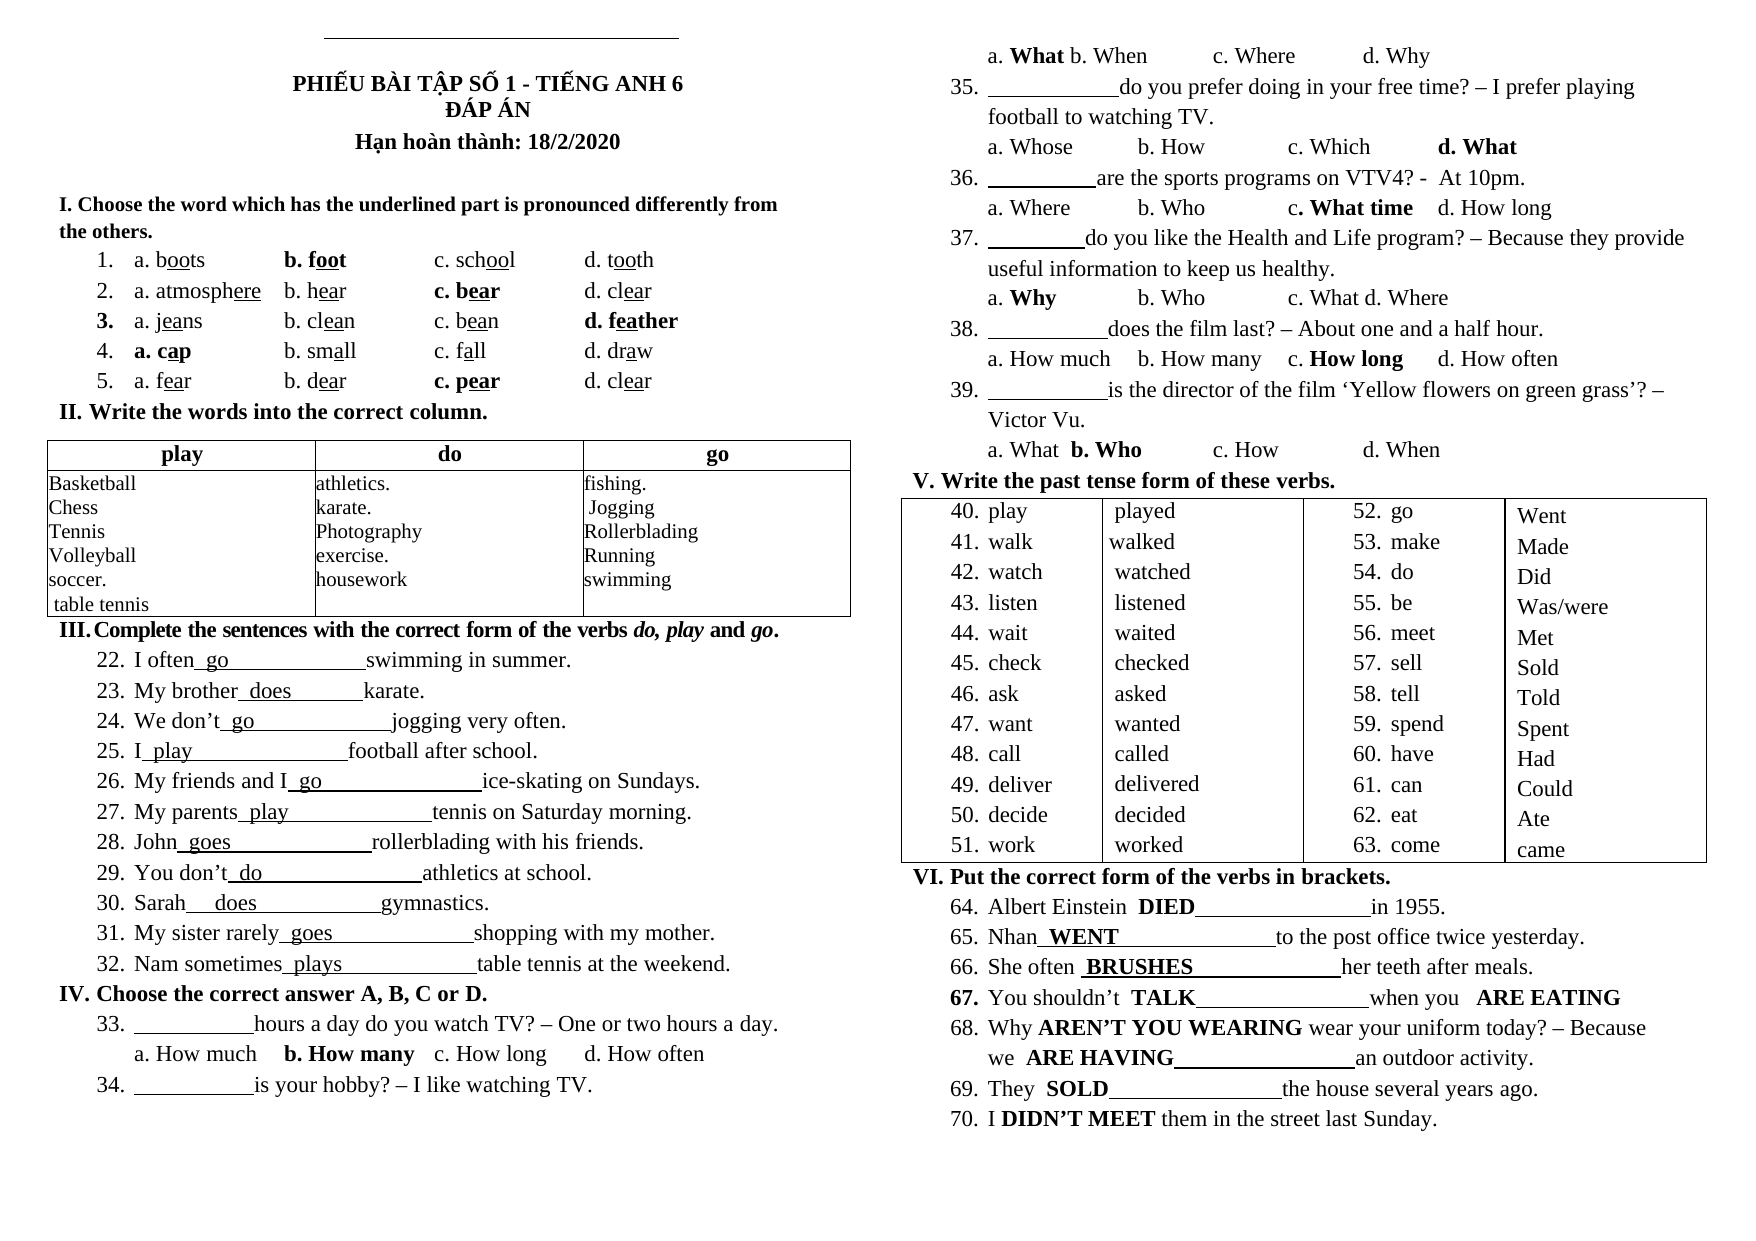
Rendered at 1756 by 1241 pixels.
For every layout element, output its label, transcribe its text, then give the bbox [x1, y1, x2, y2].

list a. fear b. dear c. pear d. clear [96, 367, 876, 394]
subtitle Choose the correct answer A, B, C or D. [59, 980, 876, 1007]
list a. jeans b. clean c. bean d. feather [96, 307, 876, 333]
subtitle Write the past tense form of these verbs. [912, 467, 1720, 493]
list You shouldn’t TALK when you ARE EATING [950, 984, 1720, 1010]
list Sarah does gymnastics. [96, 889, 876, 915]
list Nam sometimes plays table tennis at the weekend. [96, 949, 876, 976]
table_header do [316, 441, 583, 470]
subtitle Write the words into the correct column. [59, 398, 876, 424]
table_cell athletics. karate. Photography exercise. housework [316, 471, 583, 616]
list Why b. Who c. What d. Where [987, 285, 1720, 311]
list Nhan WENT to the post office twice yesterday. [950, 923, 1720, 949]
list Put the correct form of the verbs in brackets. [913, 863, 1720, 889]
table_cell Basketball Chess Tennis Volleyball soccer. table tennis [48, 471, 315, 616]
list What b. When c. Where d. Why [987, 43, 1720, 69]
list My parents play tennis on Saturday morning. [96, 798, 876, 824]
list Albert Einstein DIED in 1955. [950, 893, 1720, 919]
table_cell fishing. Jogging Rollerblading Running swimming [584, 471, 850, 616]
list is your hobby? – I like watching TV. [96, 1071, 876, 1097]
list Choose the word which has the underlined part is pronounced differently from the others. [59, 192, 811, 243]
list I DIDN’T MEET them in the street last Sunday. [950, 1105, 1720, 1131]
list You don’t do athletics at school. [96, 859, 876, 885]
text Hạn hoàn thành: 18/2/2020 [290, 128, 685, 155]
list My brother does karate. [96, 677, 876, 703]
list She often BRUSHES her teeth after meals. [950, 953, 1720, 980]
list a. cap b. small c. fall d. draw [96, 337, 876, 363]
list is the director of the film ‘Yellow flowers on green grass’? – Victor Vu. [950, 376, 1666, 432]
list We don’t go jogging very often. [96, 707, 876, 733]
list My sister rarely goes shopping with my mother. [96, 919, 876, 946]
list Why AREN’T YOU WEARING wear your uniform today? – Because we ARE HAVING an outdoor activity. [950, 1014, 1650, 1071]
table_header play walk watch listen wait check ask want call deliver decide work [902, 499, 1102, 862]
text PHIẾU BÀI TẬP SỐ 1 - TIẾNG ANH 6 ĐÁP ÁN [290, 70, 685, 123]
list does the film last? – About one and a half hour. [950, 315, 1720, 341]
table_header Went Made Did Was/were Met Sold Told Spent Had Could Ate came [1506, 499, 1706, 862]
list I play football after school. [96, 737, 876, 764]
table_header played walked watched listened waited checked asked wanted called delivered decided worked [1103, 499, 1303, 862]
table_header play [48, 441, 315, 470]
list How much b. How many c. How long d. How often [987, 346, 1720, 372]
list John goes rollerblading with his friends. [96, 828, 876, 855]
list do you like the Health and Life program? – Because they provide useful information to keep us healthy. [950, 224, 1687, 281]
list a. boots b. foot c. school d. tooth [96, 247, 876, 272]
table_header go make do be meet sell tell spend have can eat come [1304, 499, 1504, 862]
list How much b. How many c. How long d. How often [134, 1040, 876, 1067]
list Whose b. How c. Which d. What [987, 133, 1720, 160]
table_header go [584, 441, 850, 470]
list They SOLD the house several years ago. [950, 1075, 1720, 1101]
list hours a day do you watch TV? – One or two hours a day. [96, 1010, 876, 1037]
list a. atmosphere b. hear c. bear d. clear [96, 277, 876, 303]
list Complete the sentences with the correct form of the verbs do, play and go. [59, 617, 876, 643]
list do you prefer doing in your free time? – I prefer playing football to watching TV. [950, 73, 1637, 130]
list My friends and I go ice-skating on Sundays. [96, 768, 876, 794]
list I often go swimming in summer. [96, 646, 876, 673]
list What b. Who c. How d. When [987, 436, 1720, 462]
list are the sports programs on VTV4? - At 10pm. [950, 164, 1720, 190]
list Where b. Who c. What time d. How long [987, 194, 1720, 221]
